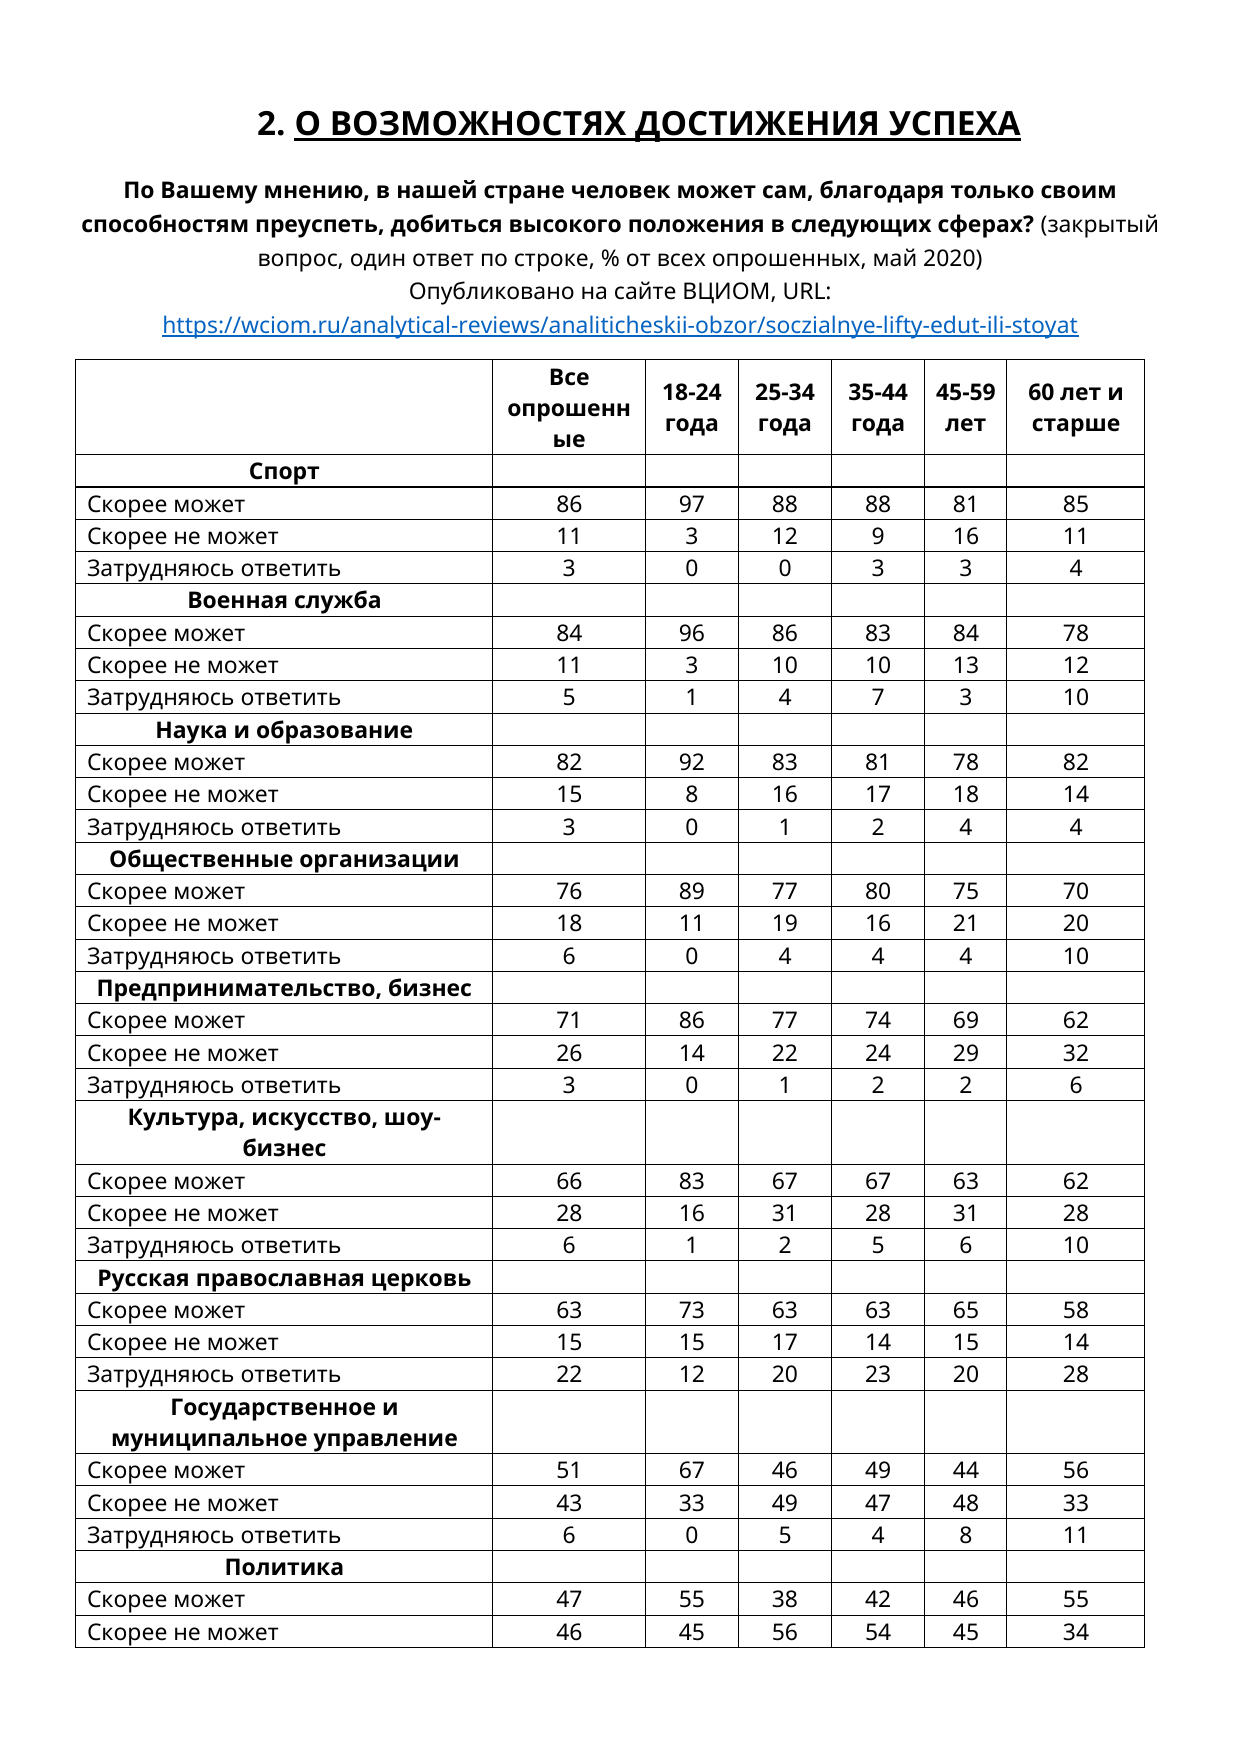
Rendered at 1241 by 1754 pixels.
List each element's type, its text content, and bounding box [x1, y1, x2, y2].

table_cell 55 [1007, 1583, 1144, 1614]
table_cell 46 [493, 1616, 645, 1647]
table_cell 0 [739, 552, 831, 583]
table_cell 4 [739, 681, 831, 712]
table_cell 31 [739, 1197, 831, 1228]
table_cell 63 [493, 1294, 645, 1325]
table_cell 12 [1007, 649, 1144, 680]
table_cell [493, 972, 645, 1003]
table_cell 46 [925, 1583, 1006, 1614]
table_cell 34 [1007, 1616, 1144, 1647]
table_cell 16 [925, 520, 1006, 551]
table_cell 63 [739, 1294, 831, 1325]
subtitle О ВОЗМОЖНОСТЯХ ДОСТИЖЕНИЯ УСПЕХА [112, 100, 1165, 145]
table_cell [1007, 455, 1144, 486]
table_cell 83 [739, 746, 831, 777]
table_cell 0 [646, 1069, 738, 1100]
table_cell [493, 714, 645, 745]
table_cell 18 [493, 907, 645, 938]
table_cell 48 [925, 1486, 1006, 1518]
table_cell [739, 584, 831, 616]
table_cell 16 [646, 1197, 738, 1228]
table_cell 47 [832, 1486, 924, 1518]
table_header [76, 360, 492, 454]
table_cell 29 [925, 1036, 1006, 1068]
table_cell [1007, 1101, 1144, 1163]
table_cell 38 [739, 1583, 831, 1614]
table_cell 6 [925, 1229, 1006, 1260]
table_cell [646, 714, 738, 745]
table_cell 74 [832, 1004, 924, 1035]
table_cell 3 [646, 520, 738, 551]
table_cell 20 [925, 1358, 1006, 1389]
table_cell Государственное и муниципальное управление [76, 1391, 492, 1453]
table_cell Скорее может [76, 1165, 492, 1196]
table_cell 22 [493, 1358, 645, 1389]
table_cell 89 [646, 875, 738, 906]
table_cell 0 [646, 1519, 738, 1550]
table_cell 83 [832, 617, 924, 648]
table_cell 2 [832, 810, 924, 842]
table_cell 4 [925, 810, 1006, 842]
table_cell 6 [493, 940, 645, 971]
table_cell 97 [646, 488, 738, 519]
table_cell [646, 1391, 738, 1453]
table_cell 28 [1007, 1197, 1144, 1228]
table_cell Скорее может [76, 1294, 492, 1325]
table_cell 1 [739, 1069, 831, 1100]
table_cell 42 [832, 1583, 924, 1614]
table_cell [1007, 1551, 1144, 1582]
table_cell 15 [493, 1326, 645, 1357]
table_cell [646, 584, 738, 616]
table_cell Скорее не может [76, 520, 492, 551]
table_cell 88 [832, 488, 924, 519]
table_cell 9 [832, 520, 924, 551]
table_cell [646, 1261, 738, 1293]
table_cell 3 [925, 552, 1006, 583]
table_cell 19 [739, 907, 831, 938]
table_cell [739, 1101, 831, 1163]
table_cell Скорее не может [76, 1197, 492, 1228]
table_cell 51 [493, 1454, 645, 1485]
table_cell [832, 972, 924, 1003]
table_header 25-34 года [739, 360, 831, 454]
table_cell 15 [646, 1326, 738, 1357]
table_cell 80 [832, 875, 924, 906]
table_cell 13 [925, 649, 1006, 680]
table_cell 6 [493, 1229, 645, 1260]
table_cell 3 [493, 1069, 645, 1100]
table_cell 45 [646, 1616, 738, 1647]
table_cell [925, 1101, 1006, 1163]
table_cell [646, 455, 738, 486]
table_cell 11 [493, 649, 645, 680]
table_cell 5 [493, 681, 645, 712]
table_cell [925, 1261, 1006, 1293]
table_cell [646, 1101, 738, 1163]
table_cell 88 [739, 488, 831, 519]
table_cell 18 [925, 778, 1006, 809]
table_cell 84 [493, 617, 645, 648]
table_cell 3 [925, 681, 1006, 712]
table_cell 10 [1007, 940, 1144, 971]
table_cell 45 [925, 1616, 1006, 1647]
table_cell 3 [646, 649, 738, 680]
table_cell 33 [646, 1486, 738, 1518]
table_cell 1 [646, 681, 738, 712]
table_cell 15 [925, 1326, 1006, 1357]
table_cell Затрудняюсь ответить [76, 681, 492, 712]
table_cell 86 [739, 617, 831, 648]
table_cell 4 [739, 940, 831, 971]
table_cell 43 [493, 1486, 645, 1518]
table_cell 11 [646, 907, 738, 938]
table_cell Затрудняюсь ответить [76, 1069, 492, 1100]
table_cell Скорее может [76, 1583, 492, 1614]
table_cell Скорее может [76, 1004, 492, 1035]
table_cell Скорее может [76, 488, 492, 519]
table_cell 11 [1007, 520, 1144, 551]
table_cell 75 [925, 875, 1006, 906]
table_cell 11 [493, 520, 645, 551]
table_cell 82 [1007, 746, 1144, 777]
table_cell [925, 714, 1006, 745]
table_cell 33 [1007, 1486, 1144, 1518]
table_cell Скорее может [76, 1454, 492, 1485]
table_cell [646, 972, 738, 1003]
table_cell 14 [1007, 1326, 1144, 1357]
table_cell Культура, искусство, шоу-бизнес [76, 1101, 492, 1163]
table_cell [832, 1391, 924, 1453]
table_cell 2 [832, 1069, 924, 1100]
table_cell [493, 1551, 645, 1582]
table_cell 56 [739, 1616, 831, 1647]
table_cell [493, 1261, 645, 1293]
table_header Все опрошенные [493, 360, 645, 454]
table_cell 44 [925, 1454, 1006, 1485]
table_cell [739, 1551, 831, 1582]
table_cell 62 [1007, 1165, 1144, 1196]
table_cell Политика [76, 1551, 492, 1582]
table_cell 69 [925, 1004, 1006, 1035]
table_cell Скорее не может [76, 1486, 492, 1518]
table_cell [493, 1101, 645, 1163]
table_cell [739, 455, 831, 486]
table_cell 62 [1007, 1004, 1144, 1035]
table_cell [1007, 972, 1144, 1003]
table_cell 12 [646, 1358, 738, 1389]
table_cell 16 [739, 778, 831, 809]
table_cell Скорее может [76, 746, 492, 777]
table_cell Скорее не может [76, 649, 492, 680]
table_cell 20 [1007, 907, 1144, 938]
table_cell Скорее не может [76, 778, 492, 809]
table_cell 67 [832, 1165, 924, 1196]
table_cell [925, 843, 1006, 874]
table_cell 70 [1007, 875, 1144, 906]
table_cell 14 [646, 1036, 738, 1068]
table_cell 78 [1007, 617, 1144, 648]
table_cell Скорее не может [76, 907, 492, 938]
table_cell [493, 1391, 645, 1453]
table_cell [646, 843, 738, 874]
table_cell 81 [832, 746, 924, 777]
table_cell 55 [646, 1583, 738, 1614]
table_header 45-59 лет [925, 360, 1006, 454]
table_cell Общественные организации [76, 843, 492, 874]
table_cell [1007, 584, 1144, 616]
table_header 18-24 года [646, 360, 738, 454]
table_cell 10 [739, 649, 831, 680]
table_cell 6 [493, 1519, 645, 1550]
text По Вашему мнению, в нашей стране человек может сам, благодаря только своим способностям преуспеть, добиться высокого положения в следующих сферах? (закрытый вопрос, один ответ по строке, % от всех опрошенных, май 2020) Опубликовано на сайте ВЦИОМ, URL: https://wciom.ru/analytical-reviews/analiticheskii-obzor/soczialnye-lifty-edut-ili-stoyat [75, 174, 1165, 340]
table_cell 0 [646, 940, 738, 971]
table_cell 86 [493, 488, 645, 519]
table_cell 14 [832, 1326, 924, 1357]
table_cell 15 [493, 778, 645, 809]
table_cell [646, 1551, 738, 1582]
table_cell [739, 1391, 831, 1453]
table_cell 8 [646, 778, 738, 809]
table_cell 31 [925, 1197, 1006, 1228]
table_cell 67 [739, 1165, 831, 1196]
table_cell 49 [832, 1454, 924, 1485]
table_cell Затрудняюсь ответить [76, 1229, 492, 1260]
table_cell [832, 1101, 924, 1163]
table_cell 20 [739, 1358, 831, 1389]
table_cell [832, 714, 924, 745]
table_cell [1007, 714, 1144, 745]
table_cell 11 [1007, 1519, 1144, 1550]
table_cell [925, 1551, 1006, 1582]
table_cell 4 [832, 1519, 924, 1550]
table_cell 14 [1007, 778, 1144, 809]
table_cell 10 [832, 649, 924, 680]
table_cell 6 [1007, 1069, 1144, 1100]
table_cell Затрудняюсь ответить [76, 940, 492, 971]
table_cell [739, 1261, 831, 1293]
table_cell 63 [832, 1294, 924, 1325]
table_cell 7 [832, 681, 924, 712]
table_cell 85 [1007, 488, 1144, 519]
table_cell 1 [646, 1229, 738, 1260]
table_cell 3 [493, 552, 645, 583]
table_cell 10 [1007, 681, 1144, 712]
table_cell 1 [739, 810, 831, 842]
table_cell 82 [493, 746, 645, 777]
table_cell 4 [925, 940, 1006, 971]
table_cell [832, 455, 924, 486]
table_cell [925, 1391, 1006, 1453]
table_cell 81 [925, 488, 1006, 519]
table_cell Затрудняюсь ответить [76, 810, 492, 842]
table_cell 83 [646, 1165, 738, 1196]
table_cell [493, 584, 645, 616]
table_cell 49 [739, 1486, 831, 1518]
table_cell Предпринимательство, бизнес [76, 972, 492, 1003]
table_cell [925, 972, 1006, 1003]
table_cell [739, 972, 831, 1003]
table_cell 28 [1007, 1358, 1144, 1389]
table_cell 3 [832, 552, 924, 583]
table_cell 4 [1007, 810, 1144, 842]
table_cell 78 [925, 746, 1006, 777]
table_cell Наука и образование [76, 714, 492, 745]
table_cell 77 [739, 875, 831, 906]
table_cell 71 [493, 1004, 645, 1035]
table_cell [832, 843, 924, 874]
table_cell 92 [646, 746, 738, 777]
table_cell 77 [739, 1004, 831, 1035]
table_cell 3 [493, 810, 645, 842]
table_cell 65 [925, 1294, 1006, 1325]
table_cell 4 [1007, 552, 1144, 583]
table_cell [493, 455, 645, 486]
table_cell 23 [832, 1358, 924, 1389]
table_cell 28 [493, 1197, 645, 1228]
table_cell 66 [493, 1165, 645, 1196]
table_cell Скорее может [76, 617, 492, 648]
table_cell 22 [739, 1036, 831, 1068]
table_cell [1007, 1261, 1144, 1293]
table_cell [925, 455, 1006, 486]
table_cell 76 [493, 875, 645, 906]
table_cell 5 [739, 1519, 831, 1550]
table_cell [739, 714, 831, 745]
table_cell Скорее не может [76, 1326, 492, 1357]
table_cell [1007, 1391, 1144, 1453]
table_cell 10 [1007, 1229, 1144, 1260]
table_cell 73 [646, 1294, 738, 1325]
table_cell 56 [1007, 1454, 1144, 1485]
table_cell 63 [925, 1165, 1006, 1196]
table_cell 28 [832, 1197, 924, 1228]
table_cell [832, 1261, 924, 1293]
table_cell 16 [832, 907, 924, 938]
table_cell 32 [1007, 1036, 1144, 1068]
table_cell 17 [832, 778, 924, 809]
table_cell Затрудняюсь ответить [76, 1519, 492, 1550]
table_cell 84 [925, 617, 1006, 648]
table_cell [493, 843, 645, 874]
table_cell Скорее не может [76, 1036, 492, 1068]
table_header 35-44 года [832, 360, 924, 454]
table_header 60 лет и старше [1007, 360, 1144, 454]
table_cell Военная служба [76, 584, 492, 616]
table_cell 4 [832, 940, 924, 971]
table_cell 47 [493, 1583, 645, 1614]
table_cell 58 [1007, 1294, 1144, 1325]
table_cell 17 [739, 1326, 831, 1357]
table_cell 2 [739, 1229, 831, 1260]
table_cell 21 [925, 907, 1006, 938]
table_cell 96 [646, 617, 738, 648]
table_cell 54 [832, 1616, 924, 1647]
table_cell 0 [646, 552, 738, 583]
table_cell [832, 584, 924, 616]
table_cell 8 [925, 1519, 1006, 1550]
table_cell Затрудняюсь ответить [76, 1358, 492, 1389]
table_cell [925, 584, 1006, 616]
table_cell 26 [493, 1036, 645, 1068]
table_cell [739, 843, 831, 874]
table_cell Русская православная церковь [76, 1261, 492, 1293]
table_cell 12 [739, 520, 831, 551]
table_cell 5 [832, 1229, 924, 1260]
table_cell 46 [739, 1454, 831, 1485]
table_cell 67 [646, 1454, 738, 1485]
table_cell 0 [646, 810, 738, 842]
table_cell Затрудняюсь ответить [76, 552, 492, 583]
table_cell [1007, 843, 1144, 874]
table_cell 24 [832, 1036, 924, 1068]
table_cell 86 [646, 1004, 738, 1035]
table_cell Спорт [76, 455, 492, 486]
table_cell [832, 1551, 924, 1582]
table_cell 2 [925, 1069, 1006, 1100]
table_cell Скорее не может [76, 1616, 492, 1647]
table_cell Скорее может [76, 875, 492, 906]
